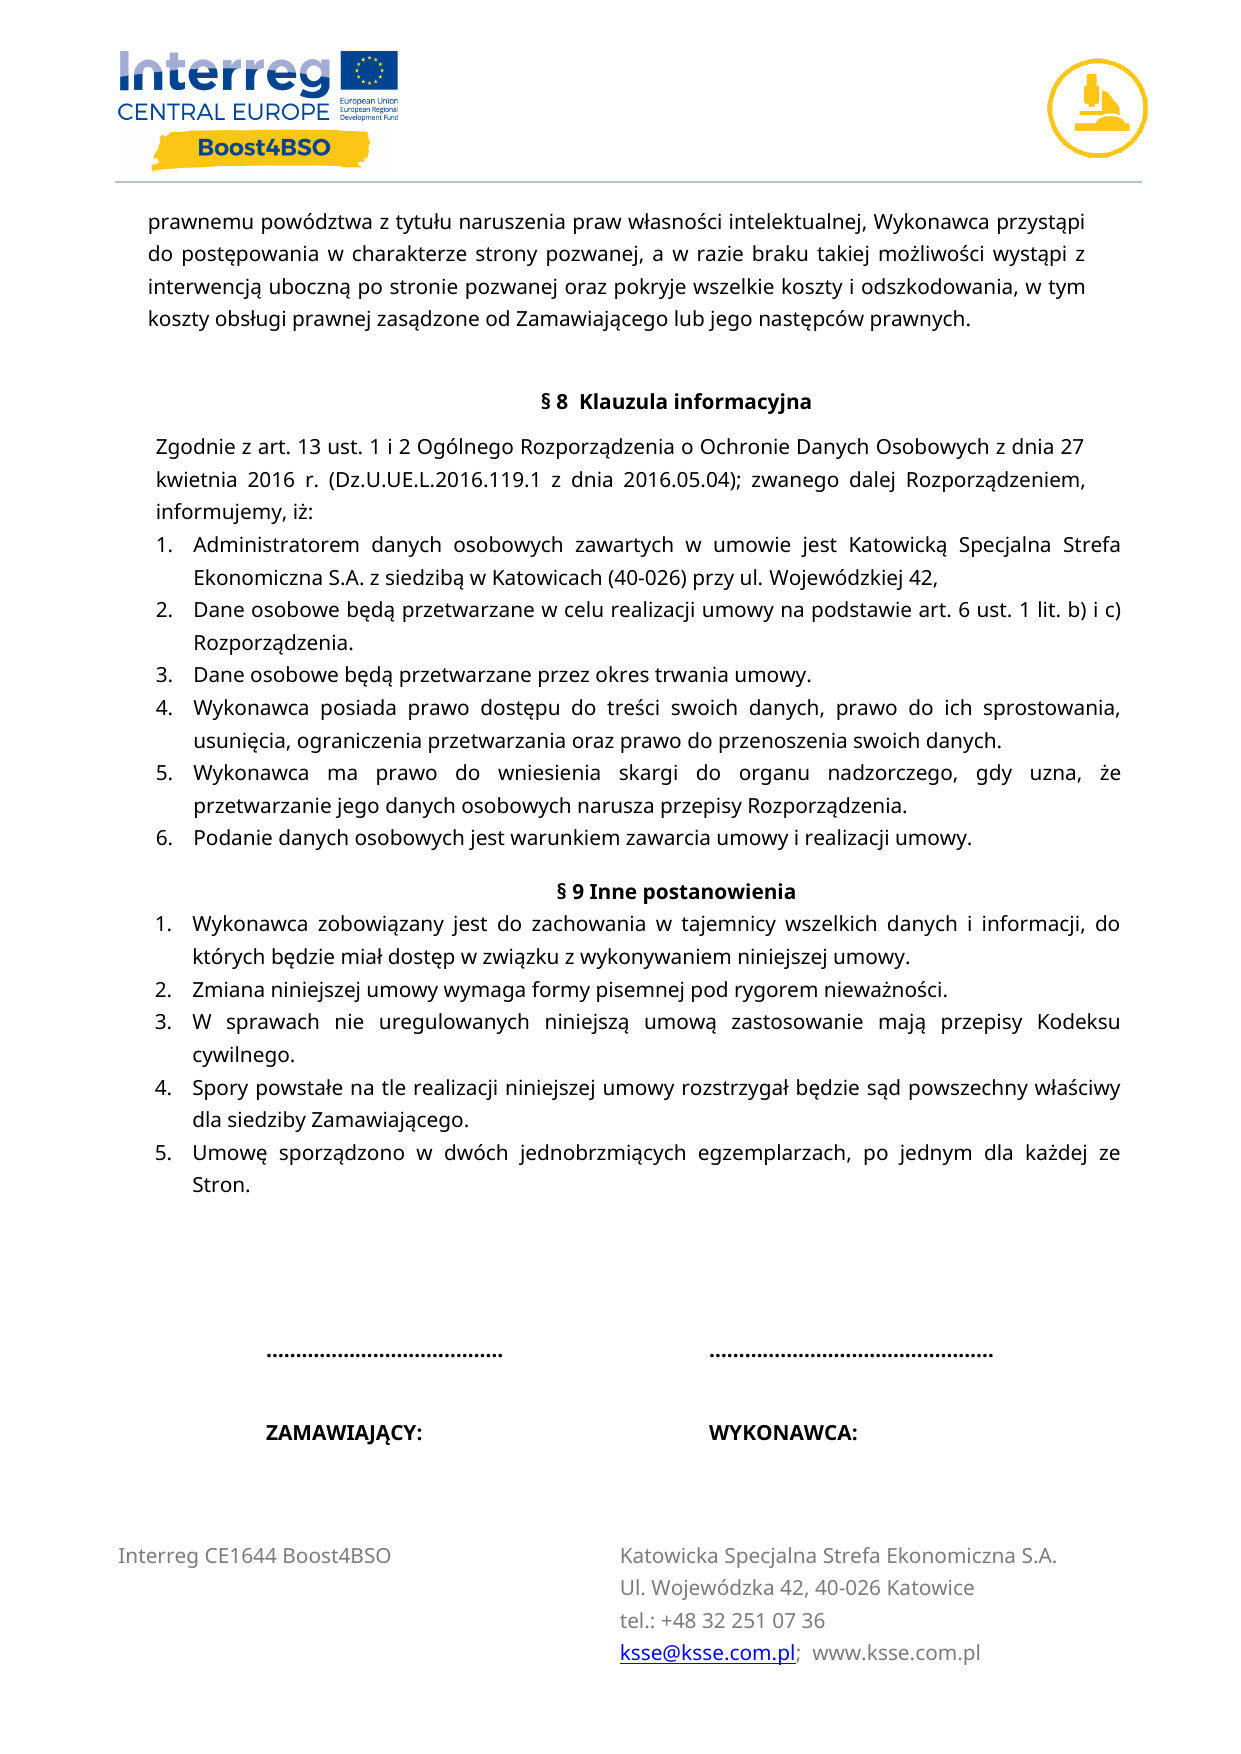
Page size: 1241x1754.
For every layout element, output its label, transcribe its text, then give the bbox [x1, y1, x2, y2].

list W sprawach nie uregulowanych niniejszą umową zastosowanie mają przepisy Kodeksu cywilnego. [154, 1007, 1122, 1068]
list Spory powstałe na tle realizacji niniejszej umowy rozstrzygał będzie sąd powszechny właściwy dla siedziby Zamawiającego. [154, 1073, 1122, 1134]
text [118, 207, 1087, 333]
text ZAMAWIAJĄCY: WYKONAWCA: [266, 1418, 1087, 1447]
text Zgodnie z art. 13 ust. 1 i 2 Ogólnego Rozporządzenia o Ochronie Danych Osobowych z dnia 27 kwietnia 2016 r. (Dz.U.UE.L.2016.119.1 z dnia 2016.05.04); zwanego dalej Rozporządzeniem, informujemy, iż: [156, 432, 1087, 526]
text § 9 Inne postanowienia [266, 877, 1087, 905]
list Umowę sporządzono w dwóch jednobrzmiących egzemplarzach, po jednym dla każdej ze Stron. [154, 1138, 1122, 1199]
list Wykonawca ma prawo do wniesienia skargi do organu nadzorczego, gdy uzna, że przetwarzanie jego danych osobowych narusza przepisy Rozporządzenia. [156, 758, 1122, 819]
list Wykonawca zobowiązany jest do zachowania w tajemnicy wszelkich danych i informacji, do których będzie miał dostęp w związku z wykonywaniem niniejszej umowy. [154, 909, 1122, 971]
picture [53, 0, 1188, 236]
list Dane osobowe będą przetwarzane w celu realizacji umowy na podstawie art. 6 ust. 1 lit. b) i c) Rozporządzenia. [156, 595, 1122, 656]
list Wykonawca posiada prawo dostępu do treści swoich danych, prawo do ich sprostowania, usunięcia, ograniczenia przetwarzania oraz prawo do przenoszenia swoich danych. [156, 693, 1122, 754]
text § 8 Klauzula informacyjna [266, 387, 1087, 416]
list Zmiana niniejszej umowy wymaga formy pisemnej pod rygorem nieważności. [154, 975, 1122, 1003]
text …………………………………. ………………………………………… [266, 1336, 1087, 1364]
list Administratorem danych osobowych zawartych w umowie jest Katowicką Specjalna Strefa Ekonomiczna S.A. z siedzibą w Katowicach (40-026) przy ul. Wojewódzkiej 42, [156, 530, 1122, 591]
list Podanie danych osobowych jest warunkiem zawarcia umowy i realizacji umowy. [156, 823, 1122, 852]
list Dane osobowe będą przetwarzane przez okres trwania umowy. [156, 661, 1122, 689]
